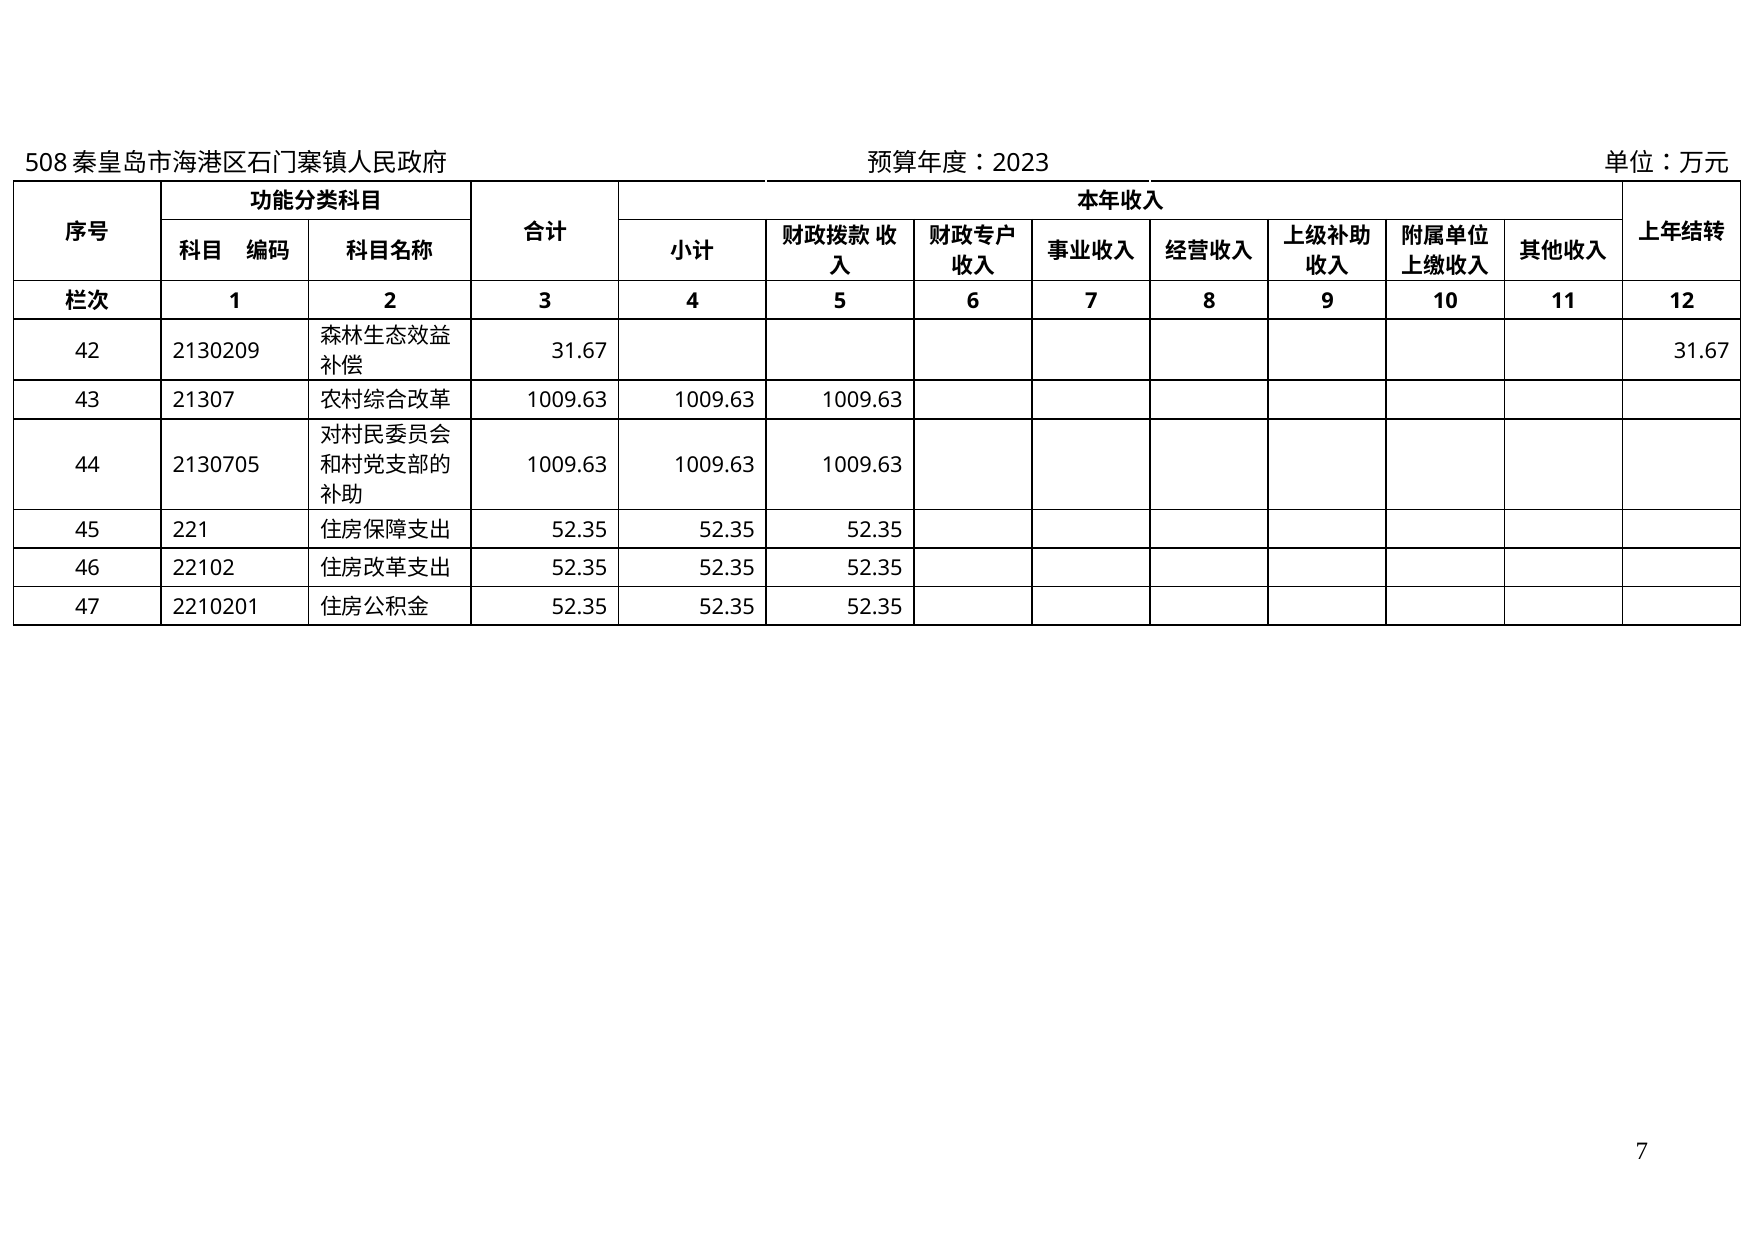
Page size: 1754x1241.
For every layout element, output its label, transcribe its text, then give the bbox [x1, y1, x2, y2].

table_cell [1033, 381, 1149, 418]
table_cell [1269, 587, 1385, 624]
table_cell [1033, 420, 1149, 509]
table_cell 住房改革支出 [309, 549, 470, 586]
table_cell 3 [472, 281, 618, 318]
table_cell 对村民委员会和村党支部的补助 [309, 420, 470, 509]
table_cell 11 [1505, 281, 1622, 318]
table_cell [1151, 510, 1267, 547]
table_cell 52.35 [619, 510, 765, 547]
table_cell [1505, 381, 1622, 418]
table_cell 1 [162, 281, 308, 318]
table_cell 功能分类科目 [162, 182, 470, 219]
table_cell [1623, 510, 1740, 547]
table_cell 45 [14, 510, 160, 547]
table_cell 农村综合改革 [309, 381, 470, 418]
table_cell 栏次 [14, 281, 160, 318]
table_cell [1269, 320, 1385, 379]
table_cell [1623, 587, 1740, 624]
table_cell 52.35 [472, 587, 618, 624]
table_cell 31.67 [1623, 320, 1740, 379]
table_cell [1387, 381, 1504, 418]
table_cell [1505, 510, 1622, 547]
table_cell 财政拨款 收入 [767, 220, 913, 280]
table_cell 2130705 [162, 420, 308, 509]
table_cell [1269, 381, 1385, 418]
table_cell [1033, 510, 1149, 547]
table_cell 52.35 [767, 510, 913, 547]
table_cell 52.35 [472, 549, 618, 586]
table_header 508秦皇岛市海港区石门寨镇人民政府 [14, 143, 765, 180]
table_cell 42 [14, 320, 160, 379]
table_cell [1033, 587, 1149, 624]
table_cell [915, 549, 1031, 586]
table_cell [1033, 549, 1149, 586]
table_cell 事业收入 [1033, 220, 1149, 280]
table_cell 21307 [162, 381, 308, 418]
table_cell 52.35 [619, 549, 765, 586]
table_cell 2 [309, 281, 470, 318]
table_cell 1009.63 [767, 381, 913, 418]
table_cell 2210201 [162, 587, 308, 624]
table_cell 其他收入 [1505, 220, 1622, 280]
table_cell 9 [1269, 281, 1385, 318]
table_cell [1505, 587, 1622, 624]
table_cell 4 [619, 281, 765, 318]
table_cell 住房公积金 [309, 587, 470, 624]
table_cell 1009.63 [472, 381, 618, 418]
table_cell 47 [14, 587, 160, 624]
table_cell [915, 320, 1031, 379]
table_cell 森林生态效益补偿 [309, 320, 470, 379]
table_cell 住房保障支出 [309, 510, 470, 547]
table_cell 52.35 [472, 510, 618, 547]
table_cell [1269, 549, 1385, 586]
table_cell 52.35 [619, 587, 765, 624]
table_cell 小计 [619, 220, 765, 280]
table_cell [1033, 320, 1149, 379]
table_cell [915, 381, 1031, 418]
table_cell [1269, 510, 1385, 547]
table_cell 序号 [14, 182, 160, 280]
table_cell 本年收入 [619, 182, 1622, 219]
table_cell 31.67 [472, 320, 618, 379]
table_cell 1009.63 [619, 420, 765, 509]
table_cell 2130209 [162, 320, 308, 379]
table_cell [1387, 320, 1504, 379]
table_cell [1151, 587, 1267, 624]
table_cell 上年结转 [1623, 182, 1740, 280]
table_cell 43 [14, 381, 160, 418]
table_cell 10 [1387, 281, 1504, 318]
table_cell 科目名称 [309, 220, 470, 280]
table_cell [915, 510, 1031, 547]
table_cell [1151, 320, 1267, 379]
table_cell 46 [14, 549, 160, 586]
table_cell 52.35 [767, 549, 913, 586]
table_cell 12 [1623, 281, 1740, 318]
table_cell 6 [915, 281, 1031, 318]
table_cell [767, 320, 913, 379]
table_cell [1151, 381, 1267, 418]
table_cell [915, 587, 1031, 624]
table_cell [1623, 420, 1740, 509]
table_cell [1387, 420, 1504, 509]
table_cell 合计 [472, 182, 618, 280]
table_cell 1009.63 [472, 420, 618, 509]
table_cell [1505, 549, 1622, 586]
table_cell 52.35 [767, 587, 913, 624]
table_cell [1387, 587, 1504, 624]
table_cell 附属单位上缴收入 [1387, 220, 1504, 280]
table_cell [1387, 510, 1504, 547]
table_cell [1151, 420, 1267, 509]
table_cell 5 [767, 281, 913, 318]
table_cell [1387, 549, 1504, 586]
table_cell [1151, 549, 1267, 586]
table_cell 221 [162, 510, 308, 547]
table_header 预算年度：2023 [767, 143, 1149, 180]
table_cell [1623, 549, 1740, 586]
table_cell [1505, 320, 1622, 379]
table_cell 1009.63 [619, 381, 765, 418]
table_cell 7 [1033, 281, 1149, 318]
table_cell 上级补助收入 [1269, 220, 1385, 280]
table_cell 财政专户 收入 [915, 220, 1031, 280]
table_cell [619, 320, 765, 379]
table_cell 22102 [162, 549, 308, 586]
table_cell 科目 编码 [162, 220, 308, 280]
table_cell 44 [14, 420, 160, 509]
table_header 单位：万元 [1151, 143, 1740, 180]
table_cell [915, 420, 1031, 509]
table_cell [1623, 381, 1740, 418]
table_cell 1009.63 [767, 420, 913, 509]
table_cell [1269, 420, 1385, 509]
table_cell 经营收入 [1151, 220, 1267, 280]
table_cell 8 [1151, 281, 1267, 318]
table_cell [1505, 420, 1622, 509]
